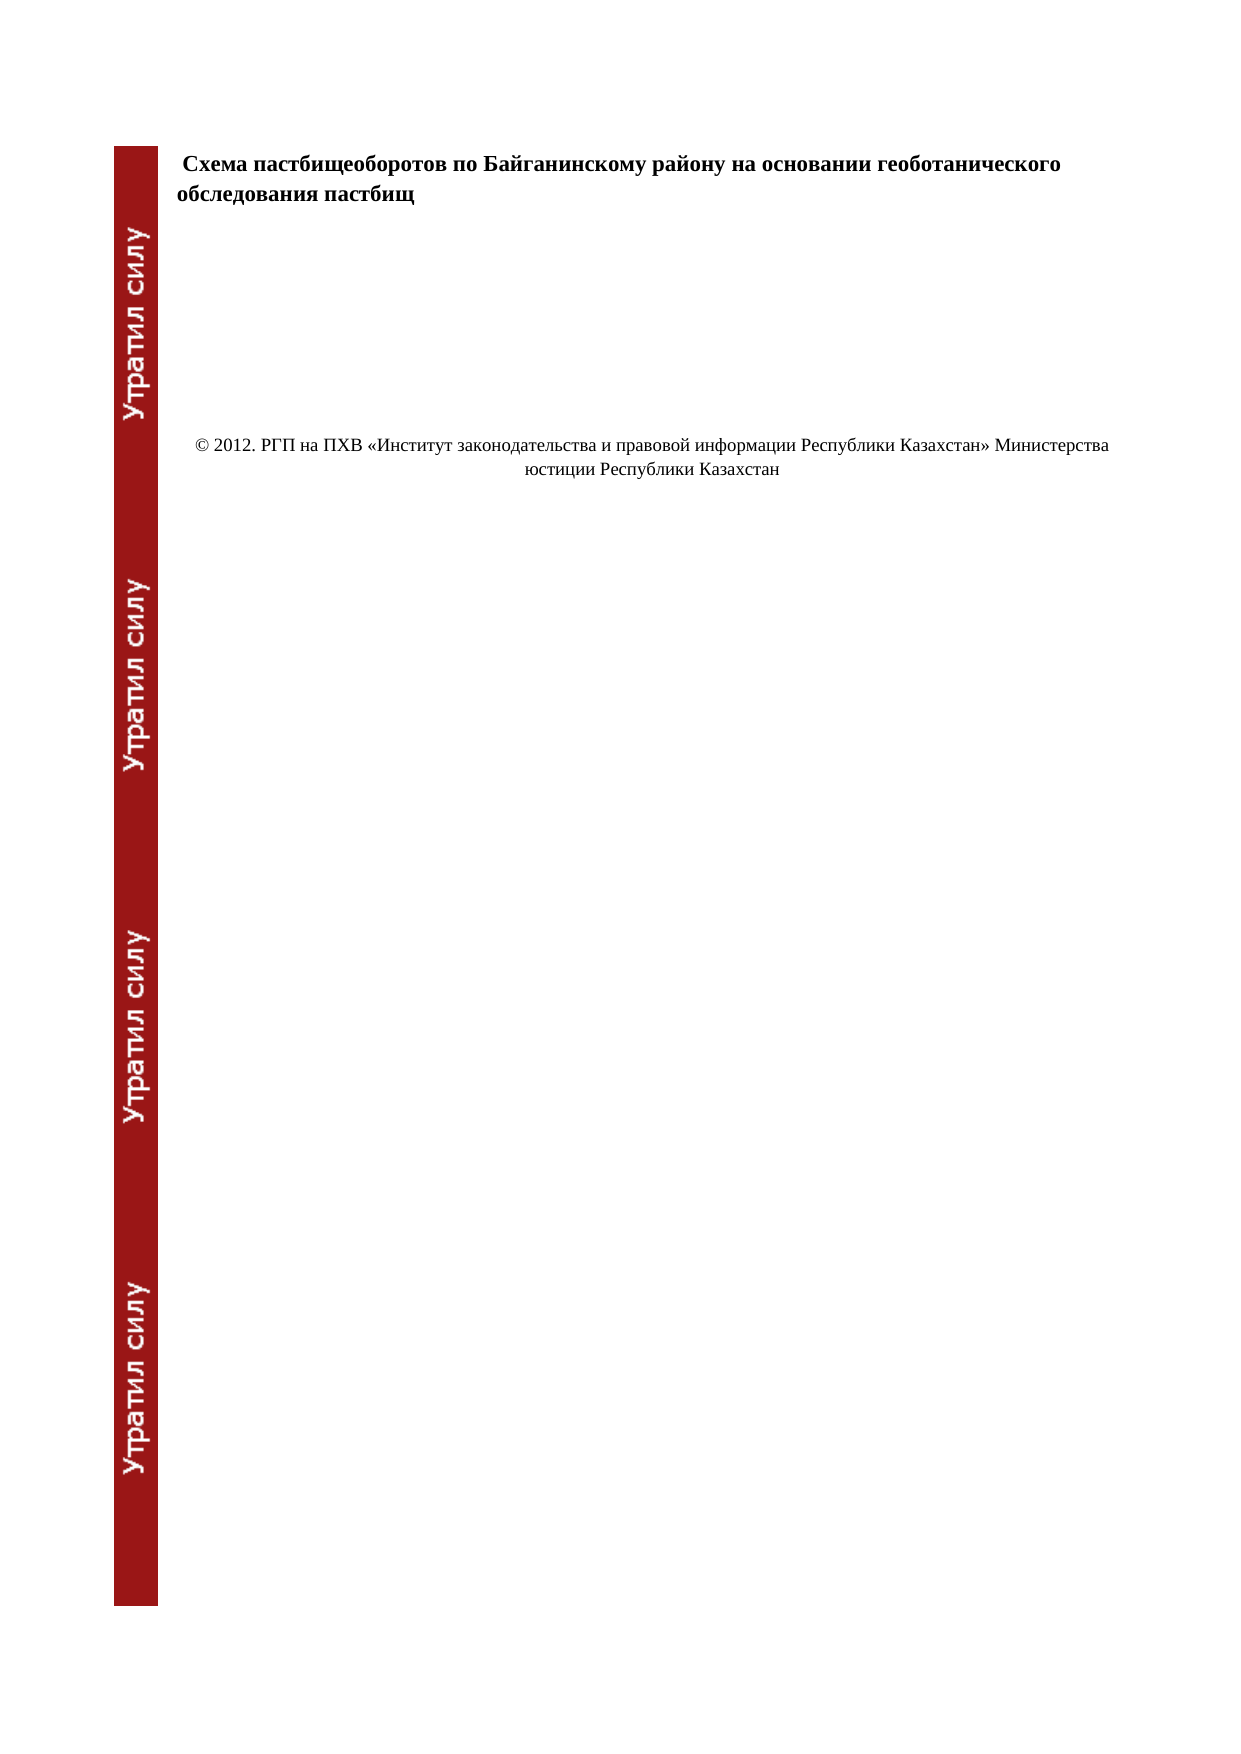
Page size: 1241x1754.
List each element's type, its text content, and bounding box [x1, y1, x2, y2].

text Схема пастбищеоборотов по Байганинскому району на основании геоботанического обследования пастбищ [112, 150, 1128, 207]
picture [114, 146, 158, 150]
picture [114, 207, 158, 433]
text © 2012. РГП на ПХВ «Институт законодательства и правовой информации Республики Казахстан» Министерства юстиции Республики Казахстан [112, 433, 1128, 480]
picture [114, 480, 158, 1606]
